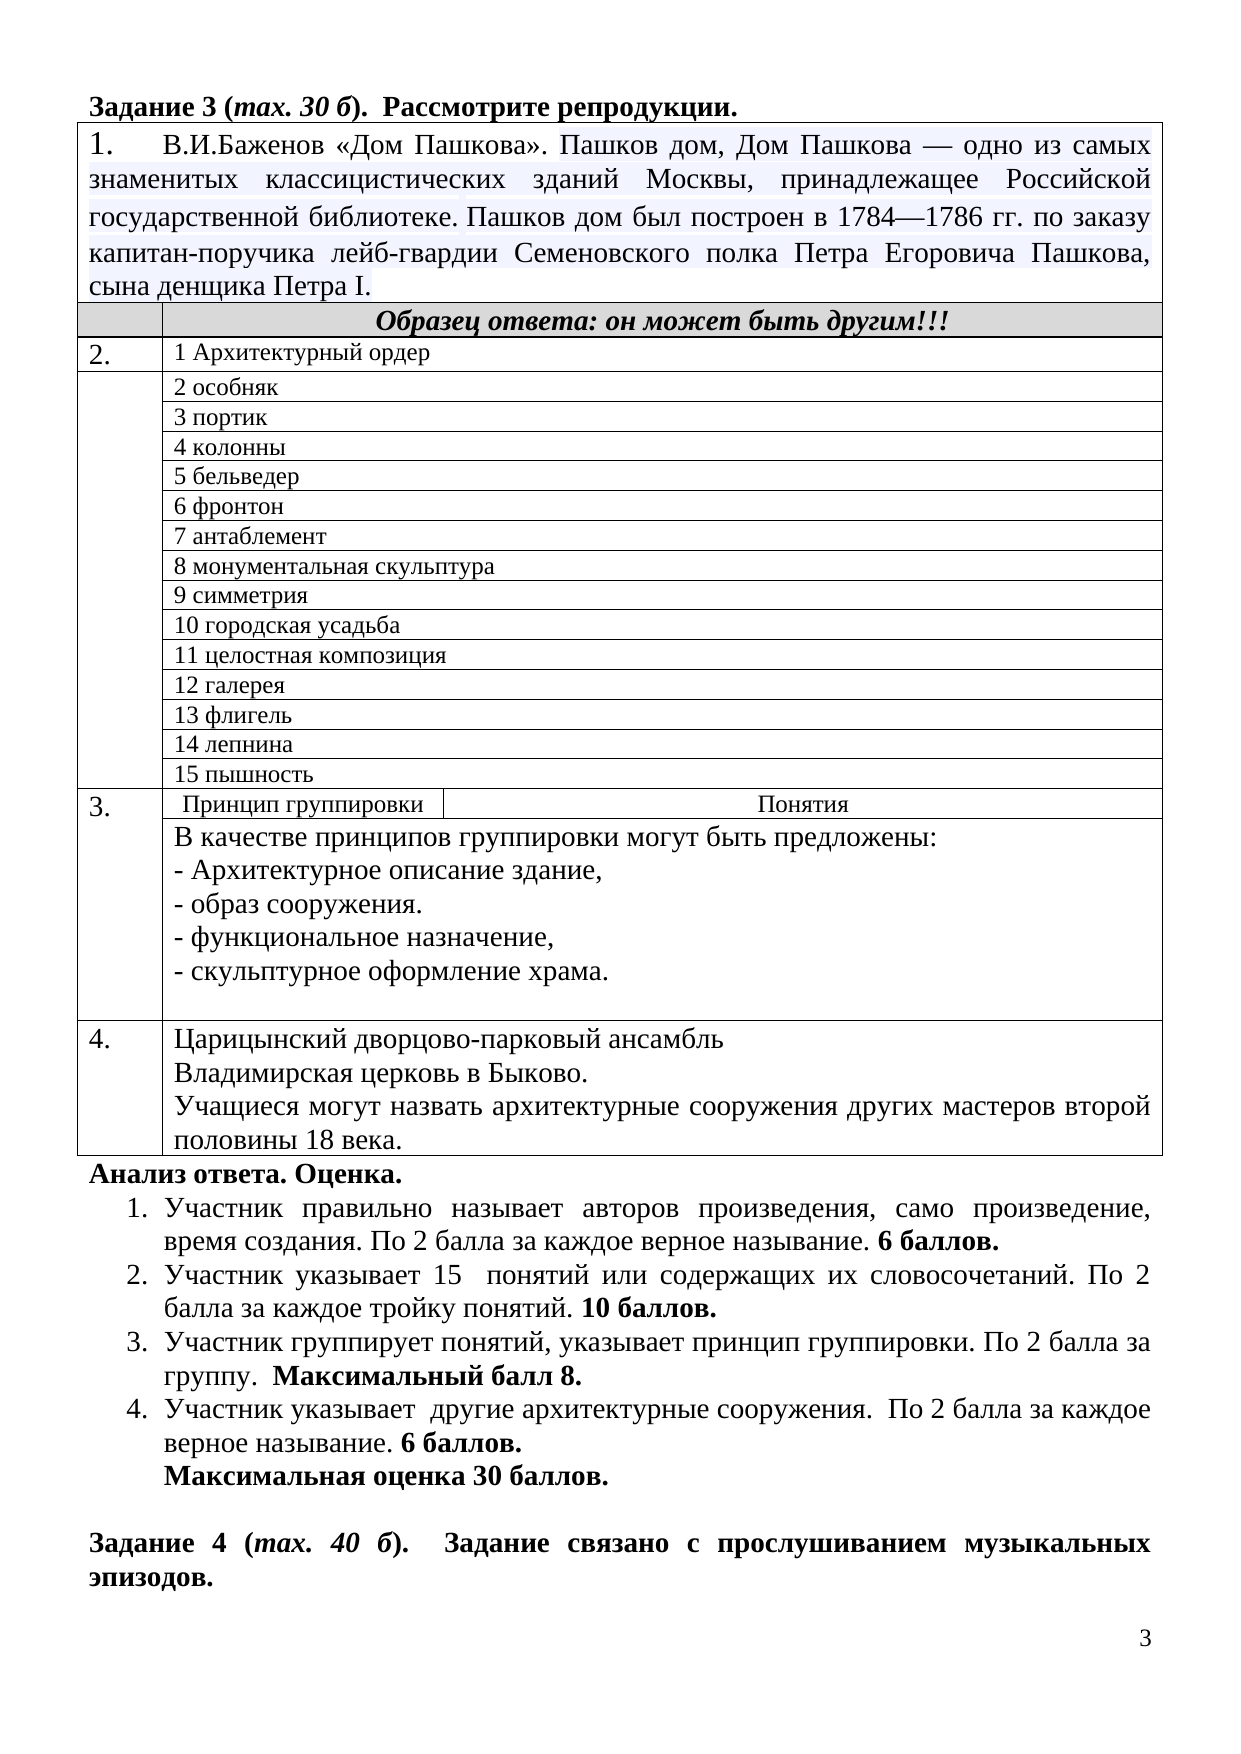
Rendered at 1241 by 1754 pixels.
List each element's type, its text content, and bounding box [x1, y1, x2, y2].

table_cell Образец ответа: он может быть другим!!! [163, 303, 1162, 336]
list Максимальная оценка 30 баллов. [164, 1458, 1152, 1492]
text Анализ ответа. Оценка. [89, 1156, 1152, 1190]
table_cell 9 симметрия [163, 581, 1162, 609]
table_cell 4. [78, 1021, 162, 1155]
table_cell 14 лепнина [163, 730, 1162, 758]
table_cell 13 флигель [163, 700, 1162, 728]
table_cell 6 фронтон [163, 491, 1162, 520]
table_cell 15 пышность [163, 759, 1162, 788]
table_cell Принцип группировки [163, 789, 443, 818]
table_cell [78, 372, 162, 788]
table_cell 4 колонны [163, 432, 1162, 460]
table_cell [78, 303, 162, 336]
table_cell В качестве принципов группировки могут быть предложены: - Архитектурное описание здание, - образ сооружения. - функциональное назначение, - скульптурное оформление храма. [163, 819, 1162, 1020]
text Задание 4 (max. 40 б). Задание связано с прослушиванием музыкальных эпизодов. [89, 1525, 1152, 1592]
list Участник указывает 15 понятий или содержащих их словосочетаний. По 2 балла за каждое тройку понятий. 10 баллов. [126, 1257, 1152, 1324]
table_cell 3. [78, 789, 162, 1020]
table_cell 2 особняк [163, 372, 1162, 401]
table_cell 11 целостная композиция [163, 640, 1162, 669]
text Задание 3 (max. 30 б). Рассмотрите репродукции. [89, 89, 1152, 122]
list Участник правильно называет авторов произведения, само произведение, время создания. По 2 балла за каждое верное называние. 6 баллов. [126, 1190, 1152, 1257]
table_cell 1 Архитектурный ордер [163, 338, 1162, 371]
list Участник указывает другие архитектурные сооружения. По 2 балла за каждое верное называние. 6 баллов. [126, 1391, 1152, 1458]
table_cell 3 портик [163, 402, 1162, 431]
table_cell 8 монументальная скульптура [163, 551, 1162, 579]
table_cell 12 галерея [163, 670, 1162, 699]
table_cell Царицынский дворцово-парковый ансамбль Владимирская церковь в Быково. Учащиеся могут назвать архитектурные сооружения других мастеров второй половины 18 века. [163, 1021, 1162, 1155]
table_cell Понятия [444, 789, 1162, 818]
table_cell 7 антаблемент [163, 521, 1162, 550]
list Участник группирует понятий, указывает принцип группировки. По 2 балла за группу. Максимальный балл 8. [126, 1324, 1152, 1391]
table_cell [78, 338, 162, 371]
table_cell 5 бельведер [163, 461, 1162, 490]
table_header В.И.Баженов «Дом Пашкова». Пашков дом, Дом Пашкова — одно из самых знаменитых классицистических зданий Москвы, принадлежащее Российской государственной библиотеке. Пашков дом был построен в 1784—1786 гг. по заказу капитан-поручика лейб-гвардии Семеновского полка Петра Егоровича Пашкова, сына денщика Петра I. [78, 123, 1162, 302]
table_cell 10 городская усадьба [163, 610, 1162, 639]
